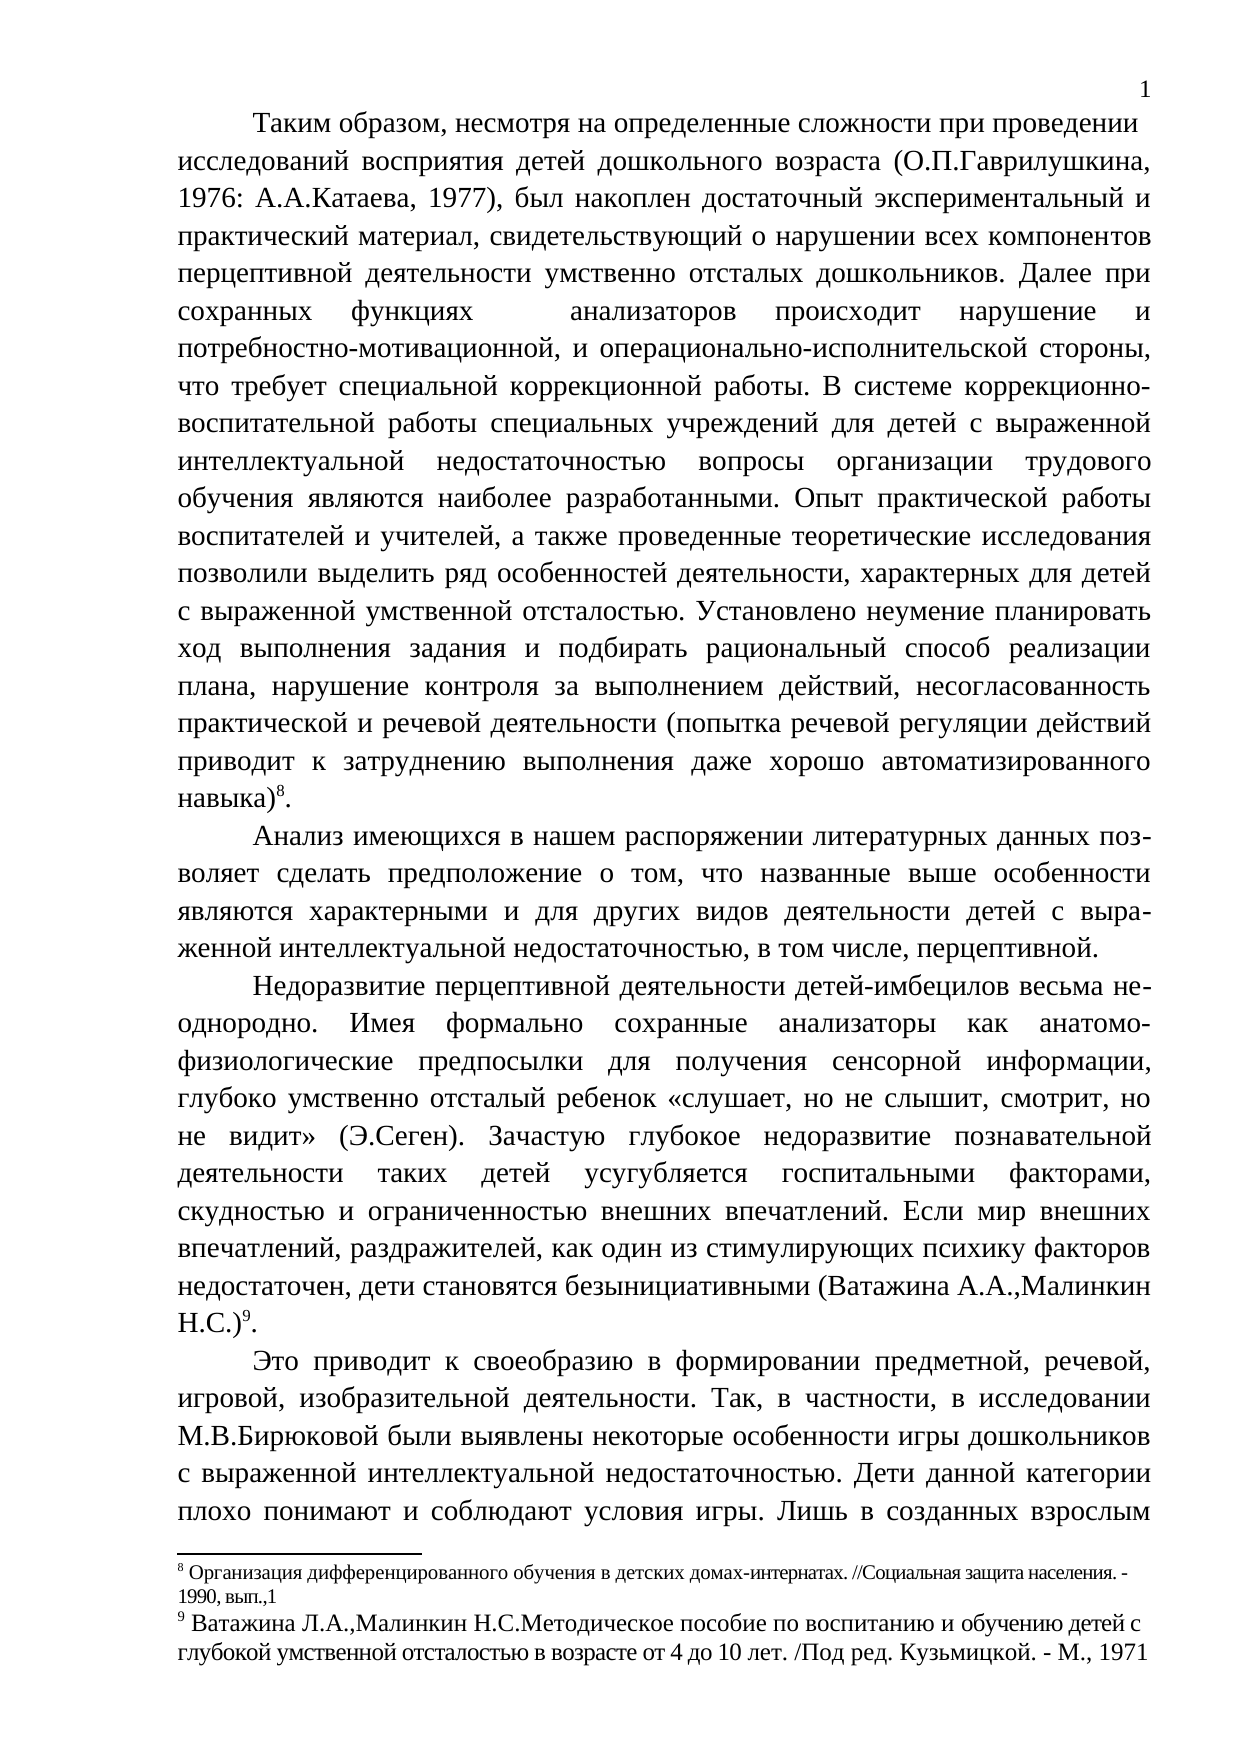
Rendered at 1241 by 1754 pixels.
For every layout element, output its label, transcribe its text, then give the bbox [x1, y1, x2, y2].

text Анализ имеющихся в нашем распоряжении литературных данных позволяет сделать предположение о том, что названные выше особенности являются характерными и для других видов деятельности детей с выраженной интеллектуальной недостаточностью, в том числе, перцептивной. [177, 815, 1152, 965]
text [177, 1340, 1152, 1527]
text Таким образом, несмотря на определенные сложности при проведении исследований восприятия детей дошкольного возраста (О.П.Гаврилушкина, 1976: А.А.Катаева, 1977), был накоплен достаточный экспериментальный и практический материал, свидетельствующий о нарушении всех компонентов перцептивной деятельности умственно отсталых дошкольников. Далее при сохранных функциях анализаторов происходит нарушение и потребностно-мотивационной, и операционально-исполнительской стороны, что требует специальной коррекционной работы. В системе коррекционно-воспитательной работы специальных учреждений для детей с выраженной интеллектуальной недостаточностью вопросы организации трудового обучения являются наиболее разработанными. Опыт практической работы воспитателей и учителей, а также проведенные теоретические исследования позволили выделить ряд особенностей деятельности, характерных для детей с выраженной умственной отсталостью. Установлено неумение планировать ход выполнения задания и подбирать рациональный способ реализации плана, нарушение контроля за выполнением действий, несогласованность практической и речевой деятельности (попытка речевой регуляции действий приводит к затруднению выполнения даже хорошо автоматизированного навыка). [177, 102, 1152, 815]
text Недоразвитие перцептивной деятельности детей-имбецилов весьма неоднородно. Имея формально сохранные анализаторы как анатомо-физиологические предпосылки для получения сенсорной информации, глубоко умственно отсталый ребенок «слушает, но не слышит, смотрит, но не видит» (Э.Сеген). Зачастую глубокое недоразвитие познавательной деятельности таких детей усугубляется госпитальными факторами, скудностью и ограниченностью внешних впечатлений. Если мир внешних впечатлений, раздражителей, как один из стимулирующих психику факторов недостаточен, дети становятся безынициативными (Ватажина А.А.,Малинкин Н.С.). [177, 965, 1152, 1340]
